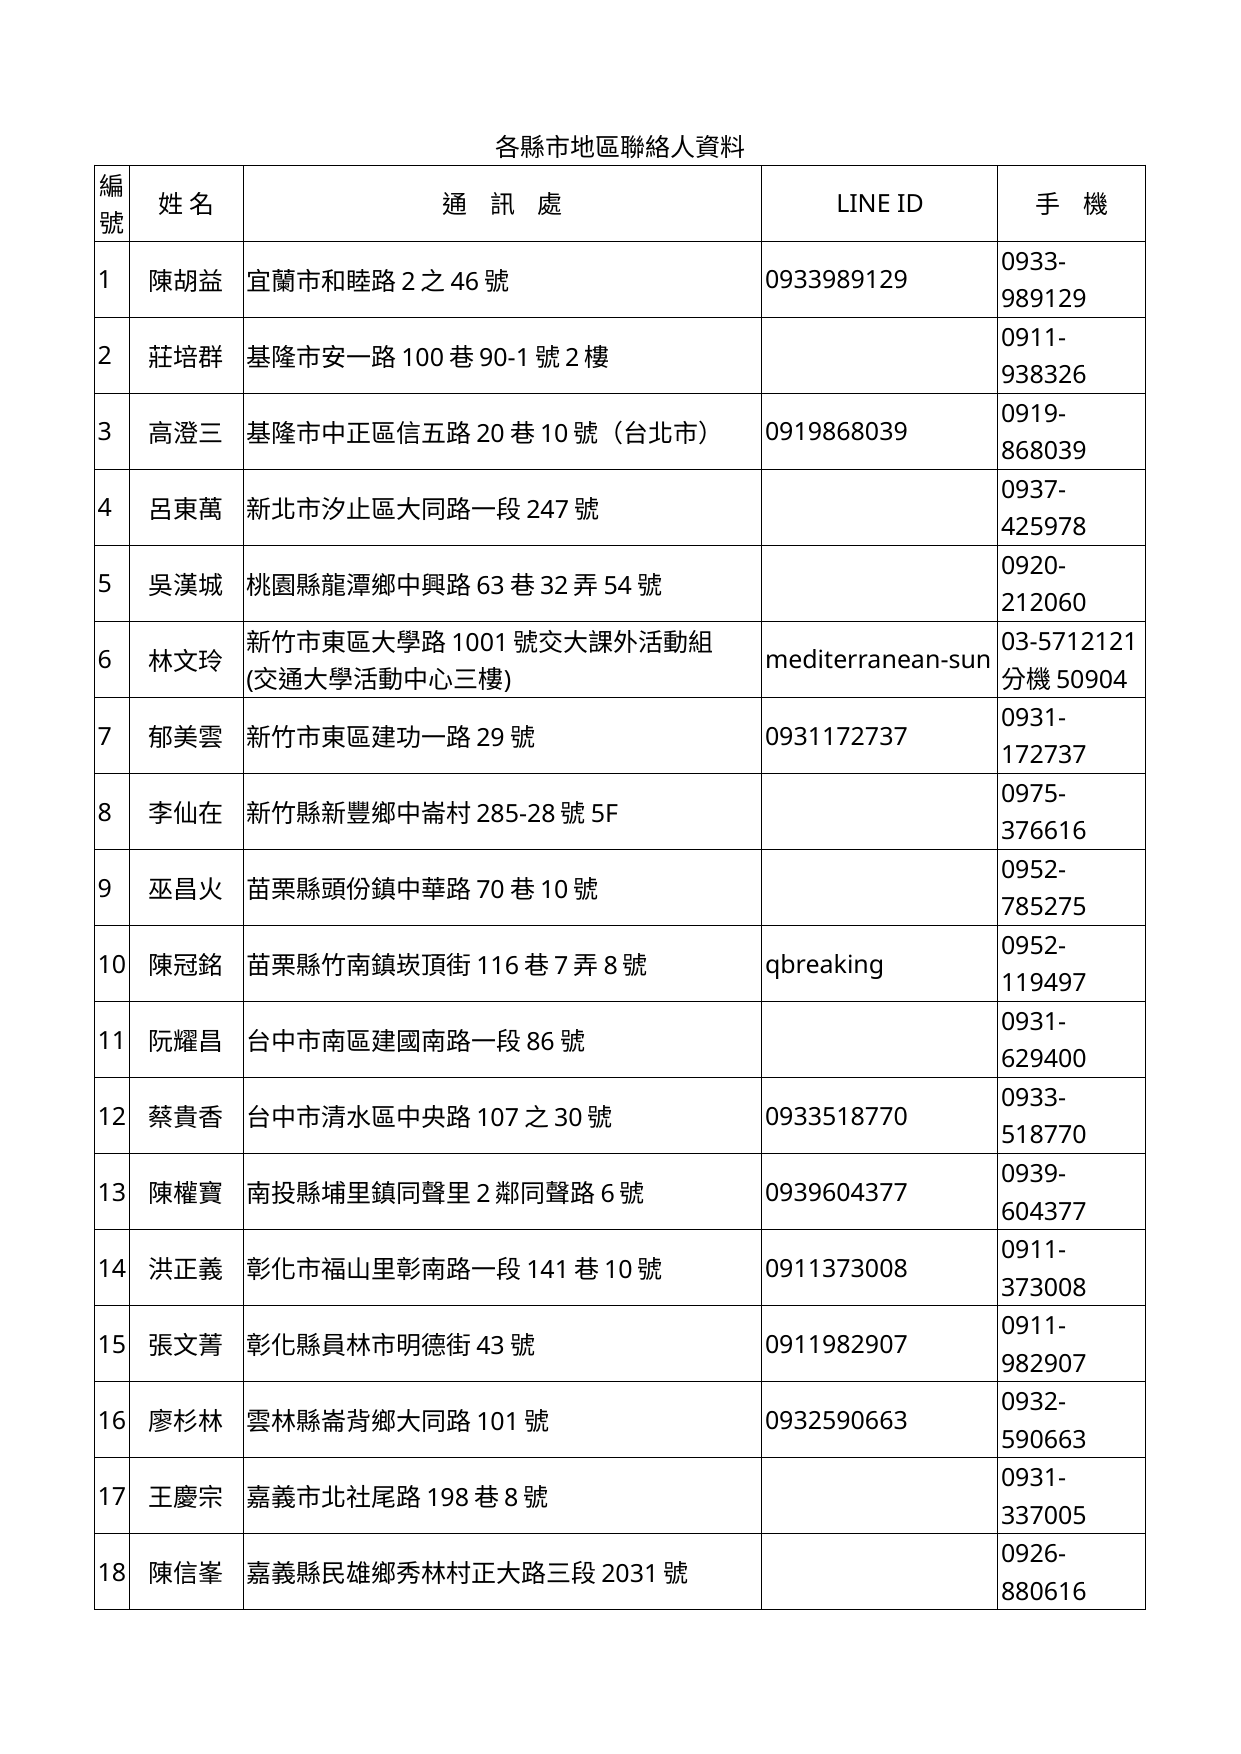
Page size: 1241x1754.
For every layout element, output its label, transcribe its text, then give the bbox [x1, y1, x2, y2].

table_cell 莊培群 [130, 318, 243, 393]
table_cell 0919-868039 [998, 394, 1145, 469]
table_cell 0952-119497 [998, 926, 1145, 1001]
table_cell 新竹市東區大學路1001號交大課外活動組 (交通大學活動中心三樓) [244, 622, 761, 697]
table_cell 張文菁 [130, 1306, 243, 1381]
table_cell [762, 318, 997, 393]
table_cell 苗栗縣竹南鎮崁頂街116巷7弄8號 [244, 926, 761, 1001]
table_cell 0911-373008 [998, 1230, 1145, 1305]
table_cell 嘉義市北社尾路198巷8號 [244, 1458, 761, 1533]
table_cell 新竹縣新豐鄉中崙村285-28號5F [244, 774, 761, 849]
table_cell 洪正義 [130, 1230, 243, 1305]
table_cell 0933-518770 [998, 1078, 1145, 1153]
table_cell 巫昌火 [130, 850, 243, 925]
table_cell 呂東萬 [130, 470, 243, 545]
table_cell 李仙在 [130, 774, 243, 849]
table_cell 苗栗縣頭份鎮中華路70巷10號 [244, 850, 761, 925]
table_cell 陳權寶 [130, 1154, 243, 1229]
table_cell 17 [95, 1458, 129, 1533]
table_cell 0931172737 [762, 698, 997, 773]
table_cell 0911-982907 [998, 1306, 1145, 1381]
table_cell [762, 850, 997, 925]
table_cell 廖杉林 [130, 1382, 243, 1457]
table_cell 陳胡益 [130, 242, 243, 317]
table_cell 蔡貴香 [130, 1078, 243, 1153]
table_cell 0931-337005 [998, 1458, 1145, 1533]
table_cell 1 [95, 242, 129, 317]
table_cell 基隆市中正區信五路20巷10號（台北市） [244, 394, 761, 469]
table_header 通 訊 處 [244, 166, 761, 241]
table_cell 0931-172737 [998, 698, 1145, 773]
table_cell [762, 470, 997, 545]
table_cell 彰化市福山里彰南路一段141巷10號 [244, 1230, 761, 1305]
table_cell mediterranean-sun [762, 622, 997, 697]
table_cell 16 [95, 1382, 129, 1457]
table_cell 雲林縣崙背鄉大同路101號 [244, 1382, 761, 1457]
table_cell 8 [95, 774, 129, 849]
table_cell [762, 1458, 997, 1533]
table_cell 高澄三 [130, 394, 243, 469]
table_cell 14 [95, 1230, 129, 1305]
table_cell qbreaking [762, 926, 997, 1001]
table_cell 新竹市東區建功一路29號 [244, 698, 761, 773]
table_cell 12 [95, 1078, 129, 1153]
table_cell 陳信峯 [130, 1534, 243, 1609]
table_cell 10 [95, 926, 129, 1001]
table_cell 0932590663 [762, 1382, 997, 1457]
table_cell 0920-212060 [998, 546, 1145, 621]
table_cell 3 [95, 394, 129, 469]
table_cell 0932-590663 [998, 1382, 1145, 1457]
table_cell 0933989129 [762, 242, 997, 317]
table_cell 林文玲 [130, 622, 243, 697]
table_cell 2 [95, 318, 129, 393]
table_cell 宜蘭市和睦路2之46號 [244, 242, 761, 317]
table_cell [762, 774, 997, 849]
table_cell 0939604377 [762, 1154, 997, 1229]
table_cell [762, 546, 997, 621]
table_cell 0933-989129 [998, 242, 1145, 317]
table_cell 13 [95, 1154, 129, 1229]
table_cell 王慶宗 [130, 1458, 243, 1533]
table_cell [762, 1534, 997, 1609]
table_cell 0952-785275 [998, 850, 1145, 925]
table_cell 0975-376616 [998, 774, 1145, 849]
table_cell 0926-880616 [998, 1534, 1145, 1609]
table_cell 18 [95, 1534, 129, 1609]
table_cell 0911-938326 [998, 318, 1145, 393]
table_cell 0939-604377 [998, 1154, 1145, 1229]
table_cell 0919868039 [762, 394, 997, 469]
table_header LINE ID [762, 166, 997, 241]
table_cell 陳冠銘 [130, 926, 243, 1001]
table_cell 吳漢城 [130, 546, 243, 621]
table_cell 7 [95, 698, 129, 773]
table_cell 15 [95, 1306, 129, 1381]
table_cell 新北市汐止區大同路一段247號 [244, 470, 761, 545]
table_cell 0911373008 [762, 1230, 997, 1305]
table_cell 彰化縣員林市明德街43號 [244, 1306, 761, 1381]
table_header 手 機 [998, 166, 1145, 241]
table_cell 基隆市安一路100巷90-1號2樓 [244, 318, 761, 393]
table_cell 6 [95, 622, 129, 697]
table_cell 0911982907 [762, 1306, 997, 1381]
table_cell 5 [95, 546, 129, 621]
table_cell 阮耀昌 [130, 1002, 243, 1077]
table_cell 嘉義縣民雄鄉秀林村正大路三段2031號 [244, 1534, 761, 1609]
table_cell [762, 1002, 997, 1077]
table_cell 11 [95, 1002, 129, 1077]
table_header 編號 [95, 166, 129, 241]
table_cell 4 [95, 470, 129, 545]
table_cell 台中市清水區中央路107之30號 [244, 1078, 761, 1153]
table_cell 南投縣埔里鎮同聲里2鄰同聲路6號 [244, 1154, 761, 1229]
table_cell 9 [95, 850, 129, 925]
text 各縣市地區聯絡人資料 [118, 127, 1122, 164]
table_cell 桃園縣龍潭鄉中興路63巷32弄54號 [244, 546, 761, 621]
table_cell 0937-425978 [998, 470, 1145, 545]
table_cell 0933518770 [762, 1078, 997, 1153]
table_cell 台中市南區建國南路一段86號 [244, 1002, 761, 1077]
table_cell 03-5712121分機50904 [998, 622, 1145, 697]
table_cell 郁美雲 [130, 698, 243, 773]
table_cell 0931-629400 [998, 1002, 1145, 1077]
table_header 姓 名 [130, 166, 243, 241]
